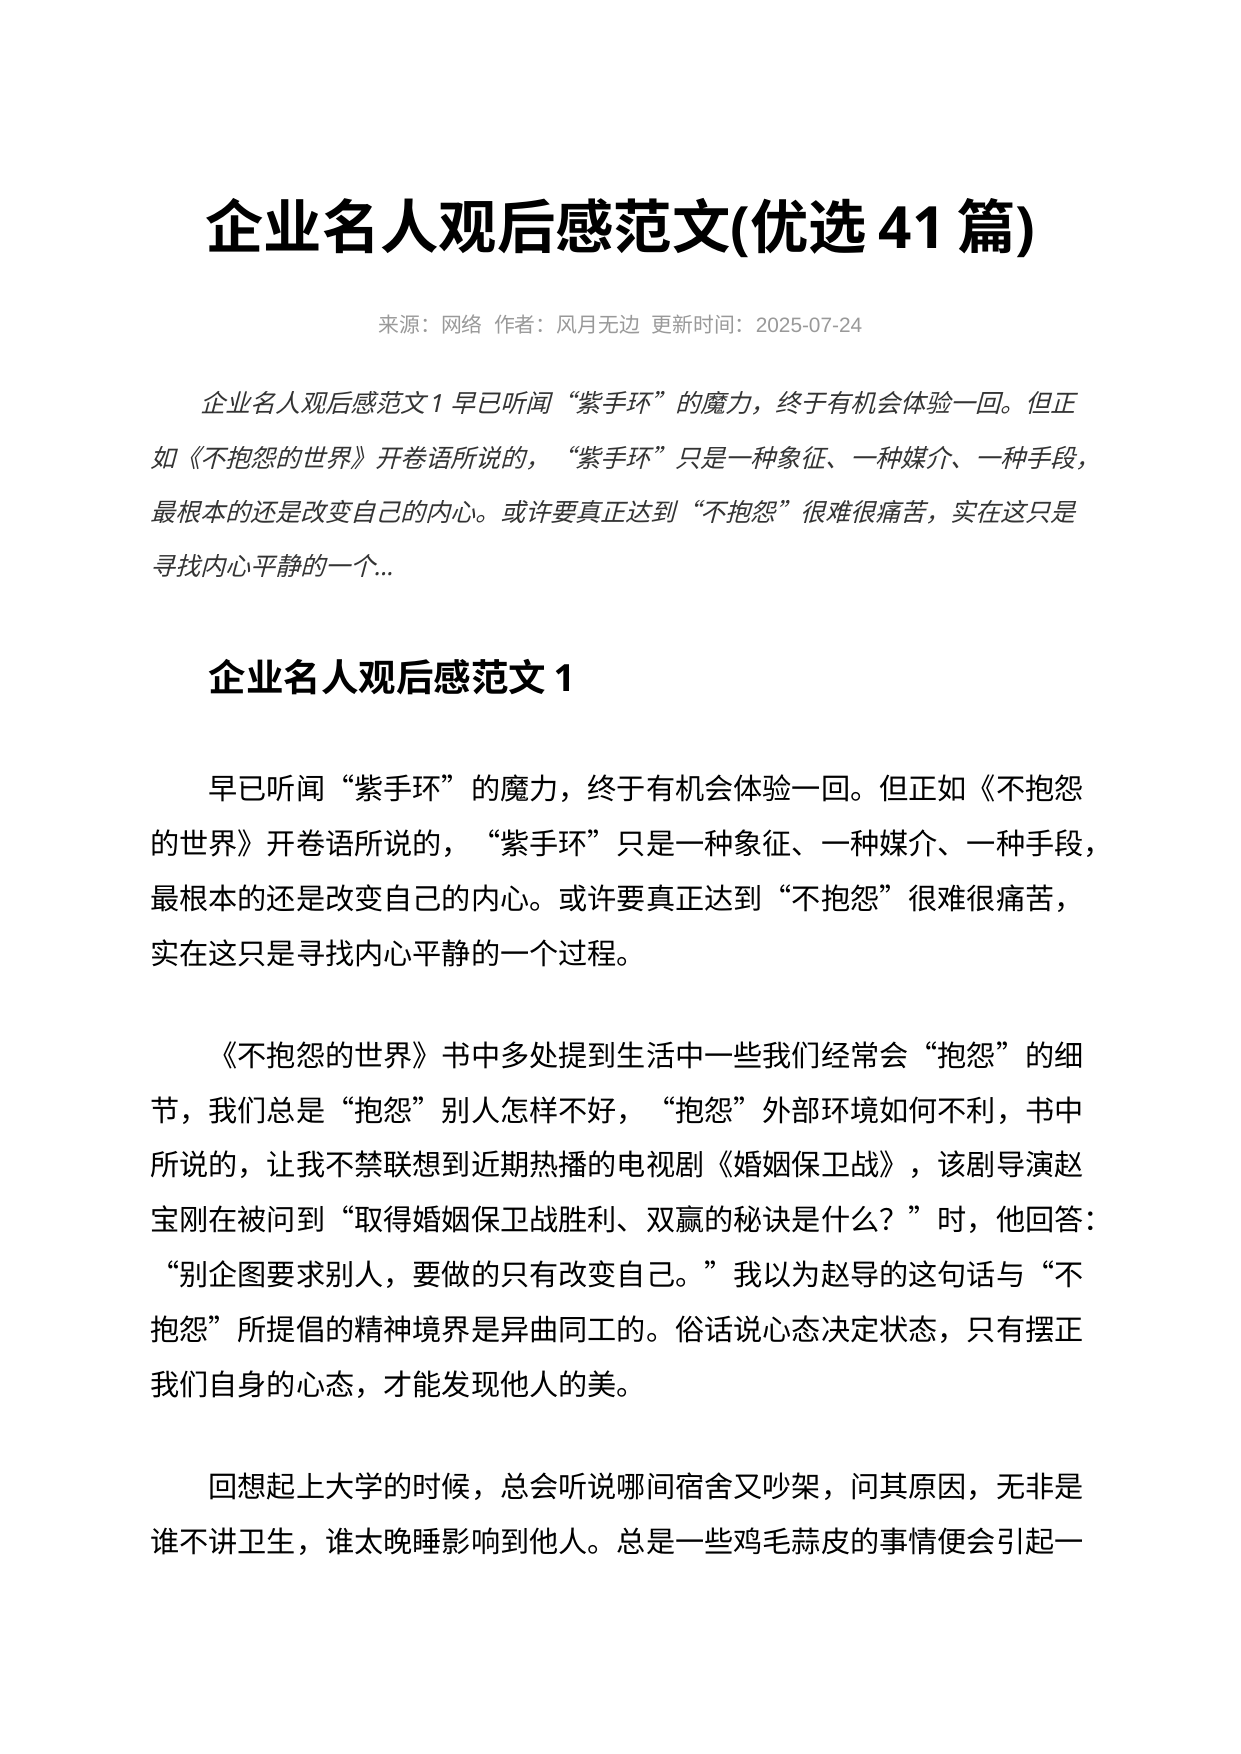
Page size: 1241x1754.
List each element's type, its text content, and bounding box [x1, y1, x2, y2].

subtitle 企业名人观后感范文(优选41篇) [150, 181, 1090, 266]
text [150, 1463, 1090, 1561]
text 来源：网络 作者：风月无边 更新时间：2025-07-24 [150, 313, 1090, 337]
text 企业名人观后感范文1 早已听闻“紫手环”的魔力，终于有机会体验一回。但正如《不抱怨的世界》开卷语所说的，“紫手环”只是一种象征、一种媒介、一种手段，最根本的还是改变自己的内心。或许要真正达到“不抱怨”很难很痛苦，实在这只是寻找内心平静的一个... [150, 384, 1090, 583]
text 《不抱怨的世界》书中多处提到生活中一些我们经常会“抱怨”的细节，我们总是“抱怨”别人怎样不好，“抱怨”外部环境如何不利，书中所说的，让我不禁联想到近期热播的电视剧《婚姻保卫战》，该剧导演赵宝刚在被问到“取得婚姻保卫战胜利、双赢的秘诀是什么？”时，他回答：“别企图要求别人，要做的只有改变自己。”我以为赵导的这句话与“不抱怨”所提倡的精神境界是异曲同工的。俗话说心态决定状态，只有摆正我们自身的心态，才能发现他人的美。 [150, 1032, 1090, 1404]
text 企业名人观后感范文1 [150, 648, 1090, 703]
text 早已听闻“紫手环”的魔力，终于有机会体验一回。但正如《不抱怨的世界》开卷语所说的，“紫手环”只是一种象征、一种媒介、一种手段，最根本的还是改变自己的内心。或许要真正达到“不抱怨”很难很痛苦，实在这只是寻找内心平静的一个过程。 [150, 766, 1090, 973]
